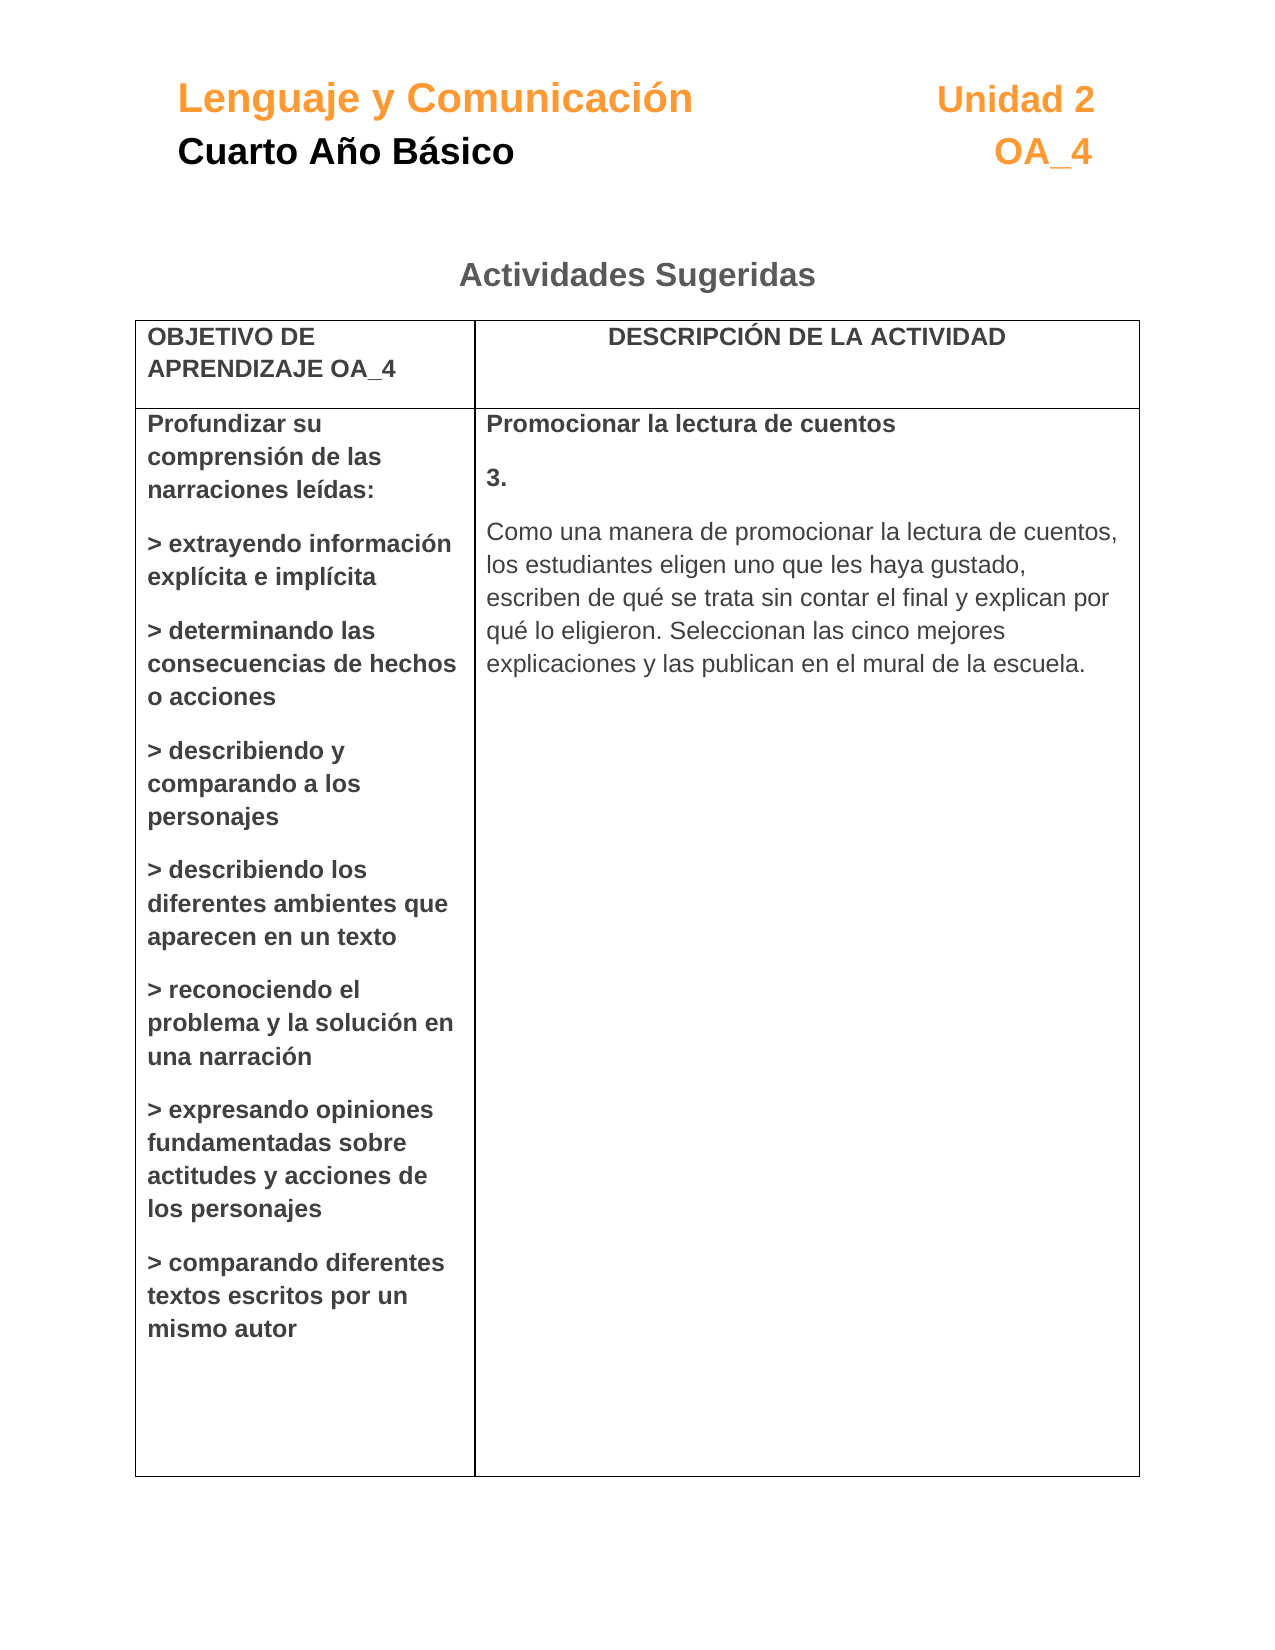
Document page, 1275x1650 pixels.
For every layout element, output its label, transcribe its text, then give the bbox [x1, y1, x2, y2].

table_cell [476, 409, 1139, 1476]
text Actividades Sugeridas [177, 255, 1098, 294]
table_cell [136, 409, 474, 1476]
table_header DESCRIPCIÓN DE LA ACTIVIDAD [476, 321, 1139, 408]
table_header OBJETIVO DE APRENDIZAJE OA_4 [136, 321, 474, 408]
